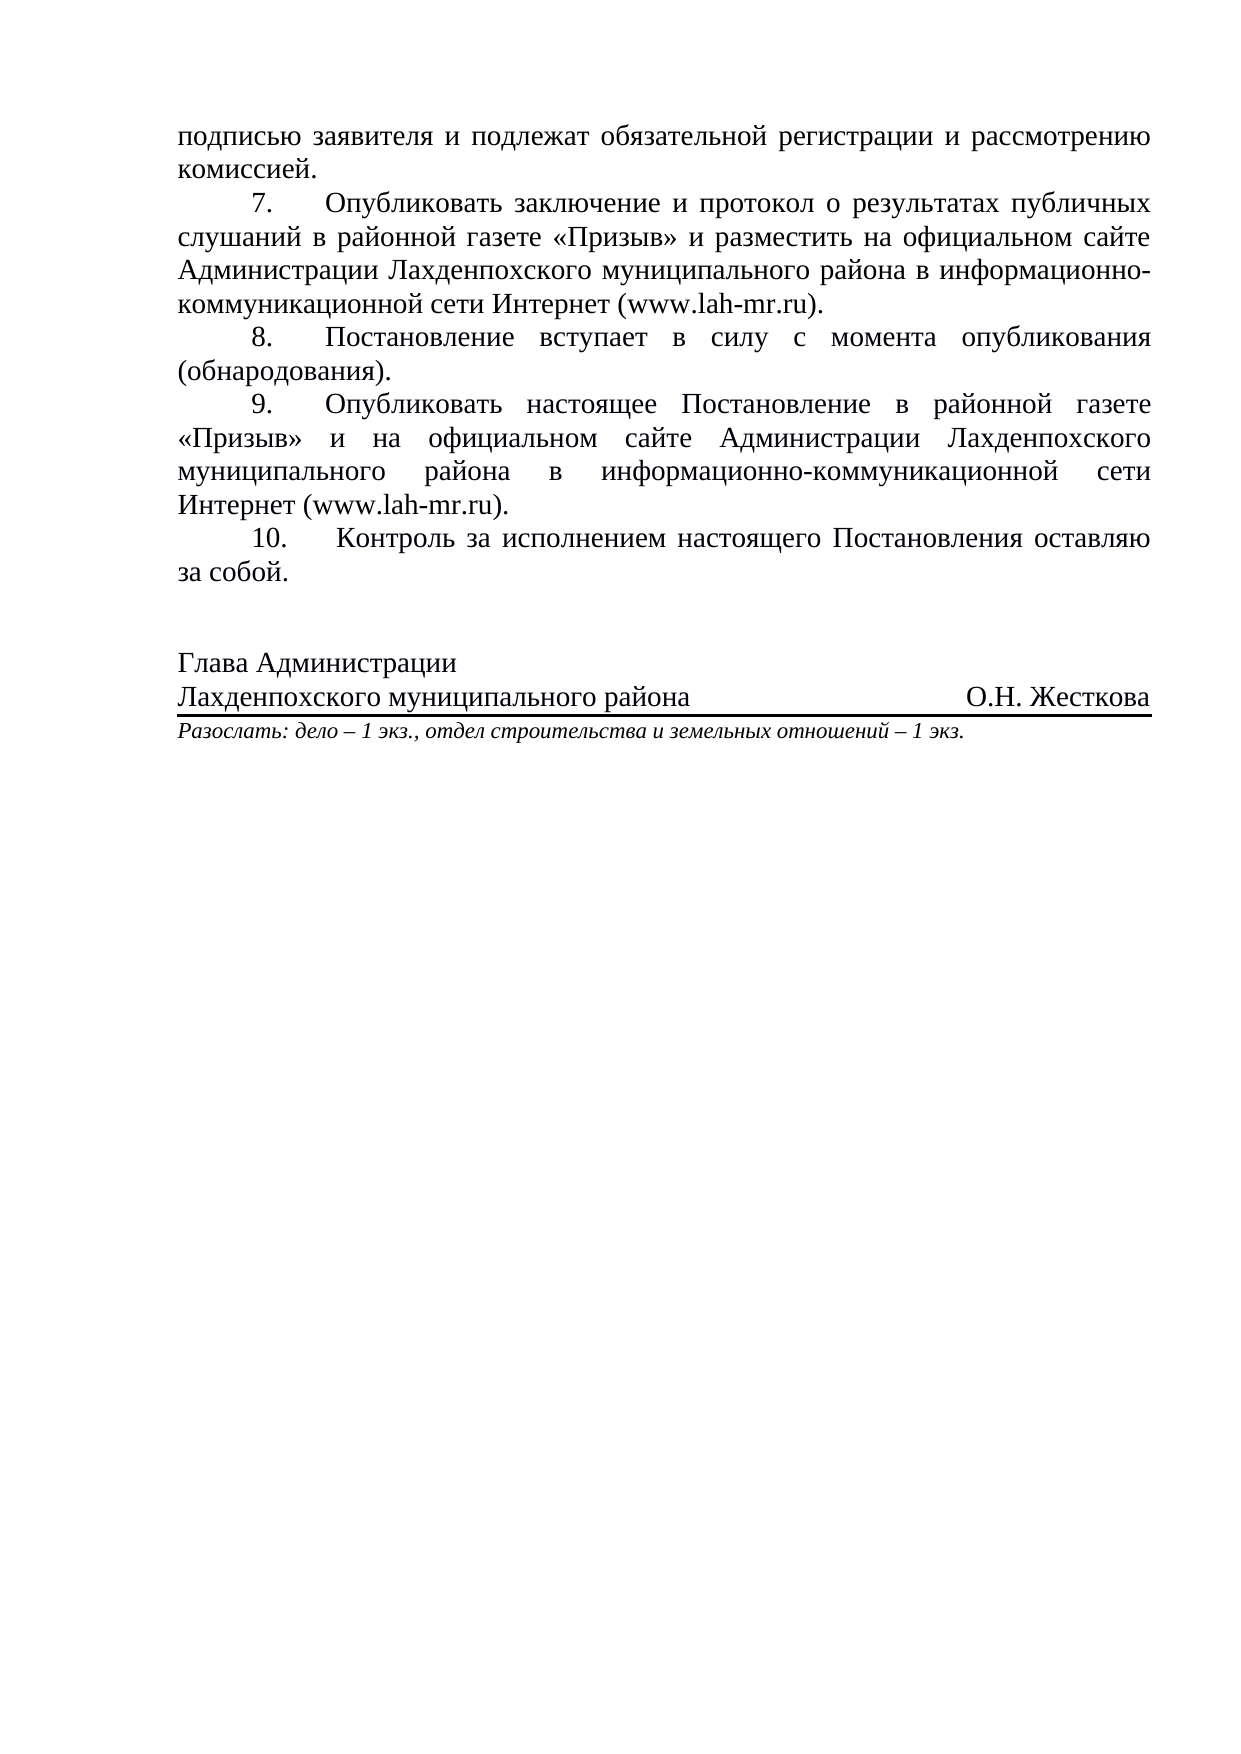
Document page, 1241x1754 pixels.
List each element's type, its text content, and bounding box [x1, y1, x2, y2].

text Лахденпохского муниципального района О.Н. Жесткова [177, 679, 1152, 714]
list Контроль за исполнением настоящего Постановления оставляю за собой. [177, 521, 1152, 588]
list Опубликовать настоящее Постановление в районной газете «Призыв» и на официальном сайте Администрации Лахденпохского муниципального района в информационно-коммуникационной сети Интернет (www.lah-mr.ru). [177, 386, 1152, 521]
text Глава Администрации [177, 645, 1152, 679]
text Разослать: дело – 1 экз., отдел строительства и земельных отношений – 1 экз. [177, 717, 1152, 744]
list Опубликовать заключение и протокол о результатах публичных слушаний в районной газете «Призыв» и разместить на официальном сайте Администрации Лахденпохского муниципального района в информационно-коммуникационной сети Интернет (www.lah-mr.ru). [177, 185, 1152, 319]
list Постановление вступает в силу с момента опубликования (обнародования). [177, 319, 1152, 386]
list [177, 118, 1152, 185]
